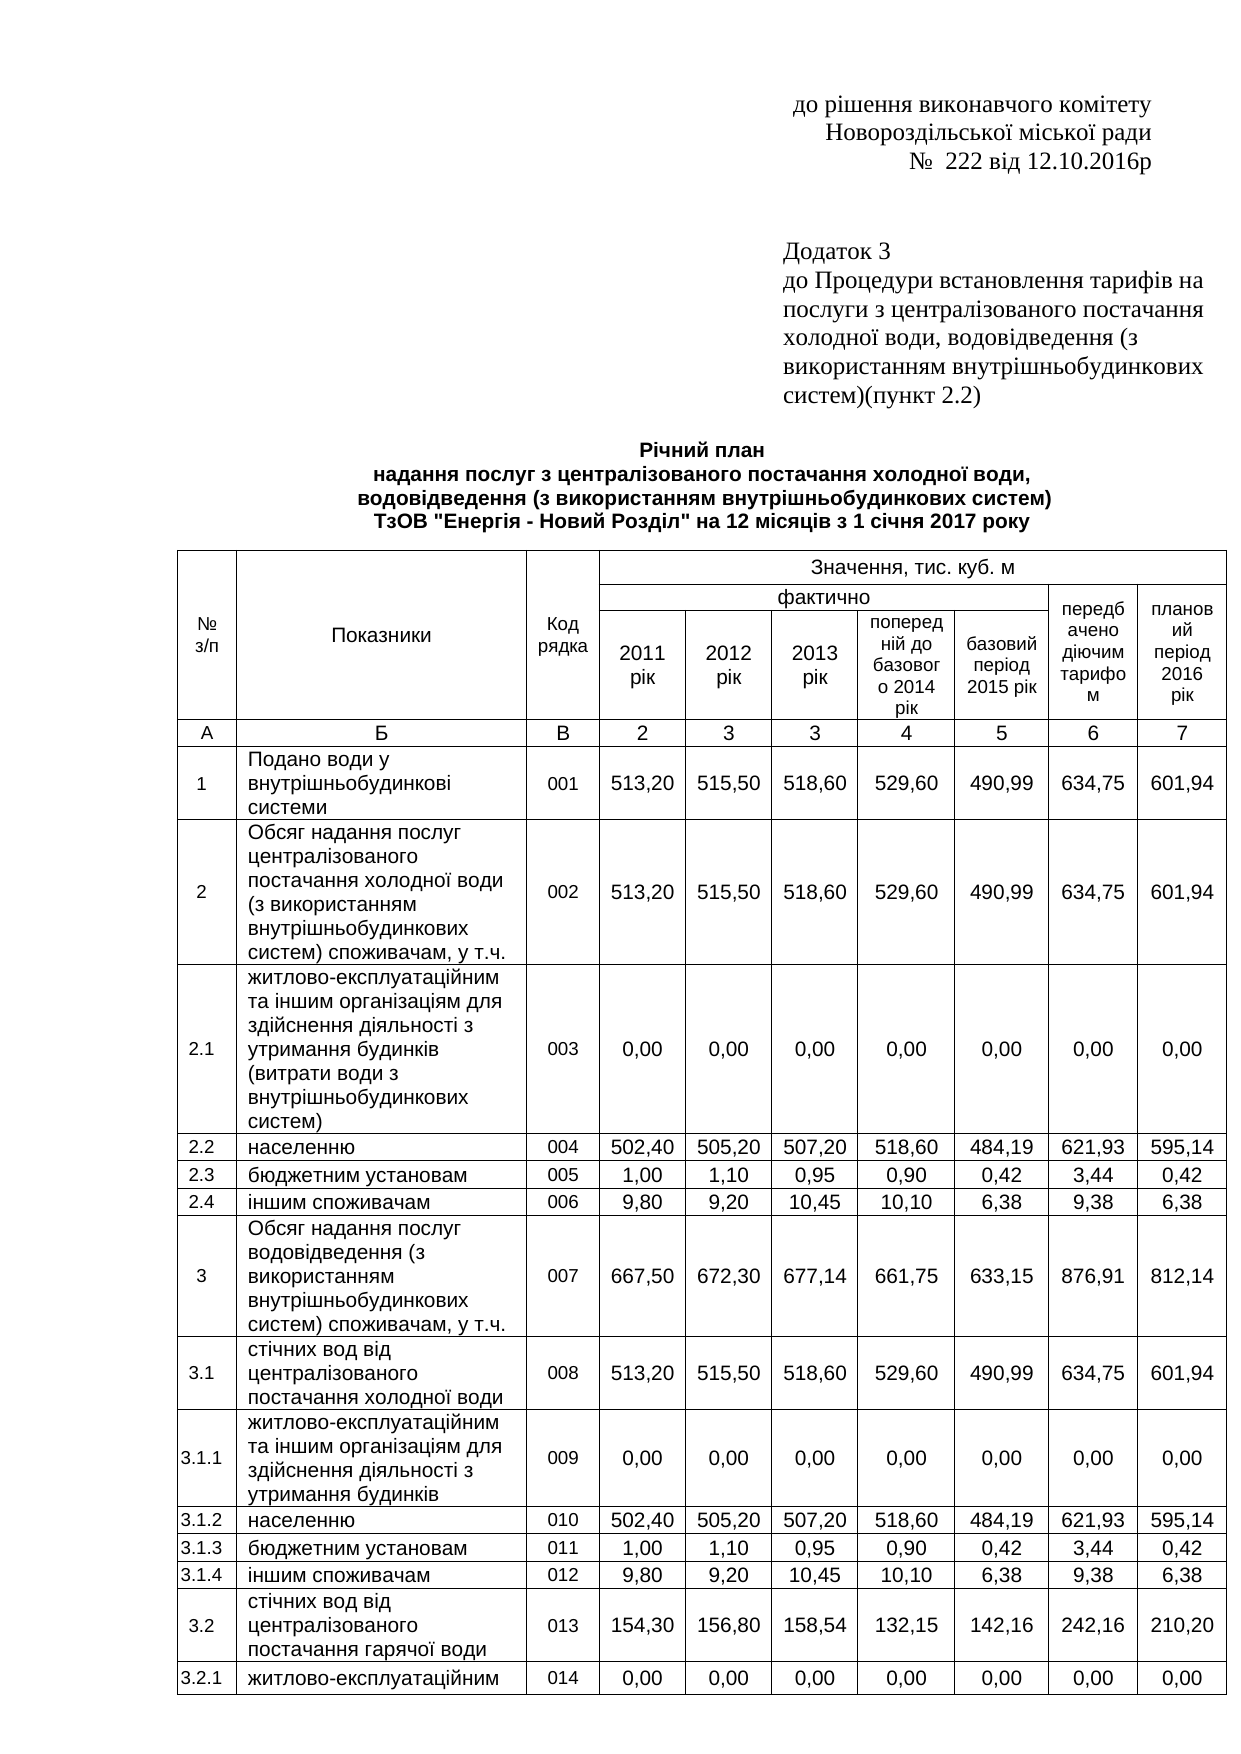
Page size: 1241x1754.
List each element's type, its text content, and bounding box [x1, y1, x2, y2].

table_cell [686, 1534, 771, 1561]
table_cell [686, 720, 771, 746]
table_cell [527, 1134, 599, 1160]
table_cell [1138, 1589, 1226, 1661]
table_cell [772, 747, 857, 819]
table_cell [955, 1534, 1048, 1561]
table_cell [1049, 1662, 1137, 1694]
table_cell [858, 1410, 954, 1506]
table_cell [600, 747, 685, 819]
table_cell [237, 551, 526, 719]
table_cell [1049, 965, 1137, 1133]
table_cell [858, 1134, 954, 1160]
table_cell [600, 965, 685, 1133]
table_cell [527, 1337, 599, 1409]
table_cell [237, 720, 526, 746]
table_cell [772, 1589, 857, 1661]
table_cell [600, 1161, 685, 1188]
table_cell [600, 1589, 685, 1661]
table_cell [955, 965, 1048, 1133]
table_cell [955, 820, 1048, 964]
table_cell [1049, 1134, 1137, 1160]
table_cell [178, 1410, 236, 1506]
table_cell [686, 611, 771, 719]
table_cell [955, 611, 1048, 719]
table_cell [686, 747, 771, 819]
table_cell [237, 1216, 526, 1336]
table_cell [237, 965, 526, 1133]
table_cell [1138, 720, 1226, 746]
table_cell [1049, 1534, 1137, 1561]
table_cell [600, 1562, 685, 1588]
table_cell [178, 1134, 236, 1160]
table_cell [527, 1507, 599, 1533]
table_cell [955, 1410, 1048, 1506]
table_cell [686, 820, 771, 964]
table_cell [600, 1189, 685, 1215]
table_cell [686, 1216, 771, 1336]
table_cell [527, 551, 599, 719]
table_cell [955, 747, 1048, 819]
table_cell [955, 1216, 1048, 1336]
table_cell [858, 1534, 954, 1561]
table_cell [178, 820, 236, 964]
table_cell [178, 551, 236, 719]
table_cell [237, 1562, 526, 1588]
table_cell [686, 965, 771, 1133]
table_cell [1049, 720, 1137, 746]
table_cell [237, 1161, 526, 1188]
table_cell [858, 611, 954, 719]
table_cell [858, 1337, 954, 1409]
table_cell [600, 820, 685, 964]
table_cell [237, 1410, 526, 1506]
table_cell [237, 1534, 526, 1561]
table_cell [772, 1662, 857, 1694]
text Новороздільської міської ради [177, 117, 1152, 146]
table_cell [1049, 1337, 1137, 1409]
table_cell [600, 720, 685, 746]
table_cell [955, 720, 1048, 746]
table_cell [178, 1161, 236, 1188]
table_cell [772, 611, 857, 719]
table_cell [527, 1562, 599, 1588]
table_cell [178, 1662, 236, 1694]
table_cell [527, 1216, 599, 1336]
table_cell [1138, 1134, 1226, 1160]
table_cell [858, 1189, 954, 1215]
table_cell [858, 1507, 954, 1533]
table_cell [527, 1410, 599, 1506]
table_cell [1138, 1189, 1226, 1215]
text № 222 від 12.10.2016р [177, 146, 1152, 175]
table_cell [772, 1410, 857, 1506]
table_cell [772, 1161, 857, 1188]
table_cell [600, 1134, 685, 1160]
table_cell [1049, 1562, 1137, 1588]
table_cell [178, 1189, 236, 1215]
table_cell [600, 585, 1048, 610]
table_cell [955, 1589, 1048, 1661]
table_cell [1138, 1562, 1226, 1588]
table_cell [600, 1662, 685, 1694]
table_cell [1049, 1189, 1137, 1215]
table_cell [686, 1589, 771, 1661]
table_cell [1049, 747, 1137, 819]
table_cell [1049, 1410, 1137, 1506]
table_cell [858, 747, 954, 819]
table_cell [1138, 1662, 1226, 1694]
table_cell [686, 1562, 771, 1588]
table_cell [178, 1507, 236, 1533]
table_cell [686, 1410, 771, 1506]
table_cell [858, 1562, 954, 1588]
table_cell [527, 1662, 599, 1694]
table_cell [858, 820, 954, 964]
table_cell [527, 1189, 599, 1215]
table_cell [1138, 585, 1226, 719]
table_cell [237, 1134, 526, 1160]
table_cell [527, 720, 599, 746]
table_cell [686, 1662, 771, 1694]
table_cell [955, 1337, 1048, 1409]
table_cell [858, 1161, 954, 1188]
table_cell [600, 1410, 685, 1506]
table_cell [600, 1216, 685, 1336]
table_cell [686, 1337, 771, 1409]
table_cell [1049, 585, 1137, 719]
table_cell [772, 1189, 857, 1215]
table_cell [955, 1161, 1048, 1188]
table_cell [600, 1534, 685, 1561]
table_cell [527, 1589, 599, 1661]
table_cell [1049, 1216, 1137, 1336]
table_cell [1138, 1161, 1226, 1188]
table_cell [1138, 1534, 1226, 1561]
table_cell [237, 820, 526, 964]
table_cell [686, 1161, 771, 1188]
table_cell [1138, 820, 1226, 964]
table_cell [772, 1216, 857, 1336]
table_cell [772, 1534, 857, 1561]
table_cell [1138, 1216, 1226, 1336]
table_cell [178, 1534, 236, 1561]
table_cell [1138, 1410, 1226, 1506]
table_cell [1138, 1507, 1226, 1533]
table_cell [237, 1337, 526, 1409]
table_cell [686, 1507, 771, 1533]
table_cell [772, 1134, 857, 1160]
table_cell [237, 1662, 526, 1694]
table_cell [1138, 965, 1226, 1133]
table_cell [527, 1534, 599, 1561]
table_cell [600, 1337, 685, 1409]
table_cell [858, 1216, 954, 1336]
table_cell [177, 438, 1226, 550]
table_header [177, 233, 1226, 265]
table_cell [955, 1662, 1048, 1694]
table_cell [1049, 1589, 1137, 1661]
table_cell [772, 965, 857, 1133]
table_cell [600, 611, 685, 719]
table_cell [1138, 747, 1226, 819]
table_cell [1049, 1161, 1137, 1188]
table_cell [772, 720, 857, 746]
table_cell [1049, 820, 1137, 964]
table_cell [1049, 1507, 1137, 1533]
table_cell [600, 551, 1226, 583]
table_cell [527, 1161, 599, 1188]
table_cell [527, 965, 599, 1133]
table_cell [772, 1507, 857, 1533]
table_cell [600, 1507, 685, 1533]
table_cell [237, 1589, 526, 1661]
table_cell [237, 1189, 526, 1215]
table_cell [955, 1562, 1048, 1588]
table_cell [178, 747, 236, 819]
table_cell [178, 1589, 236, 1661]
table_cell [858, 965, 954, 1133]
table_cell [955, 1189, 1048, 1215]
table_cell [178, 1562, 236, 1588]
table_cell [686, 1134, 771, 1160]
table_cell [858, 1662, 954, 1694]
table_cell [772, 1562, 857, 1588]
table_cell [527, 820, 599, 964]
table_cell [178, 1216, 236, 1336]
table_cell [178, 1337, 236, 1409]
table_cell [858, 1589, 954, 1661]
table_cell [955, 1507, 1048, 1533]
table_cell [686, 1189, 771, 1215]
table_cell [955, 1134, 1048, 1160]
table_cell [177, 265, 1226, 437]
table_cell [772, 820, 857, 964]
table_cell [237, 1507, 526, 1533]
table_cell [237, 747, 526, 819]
text до рішення виконавчого комітету [177, 89, 1152, 117]
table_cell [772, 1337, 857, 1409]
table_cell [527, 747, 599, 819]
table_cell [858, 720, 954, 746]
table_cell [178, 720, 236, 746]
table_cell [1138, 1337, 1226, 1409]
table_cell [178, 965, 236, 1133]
